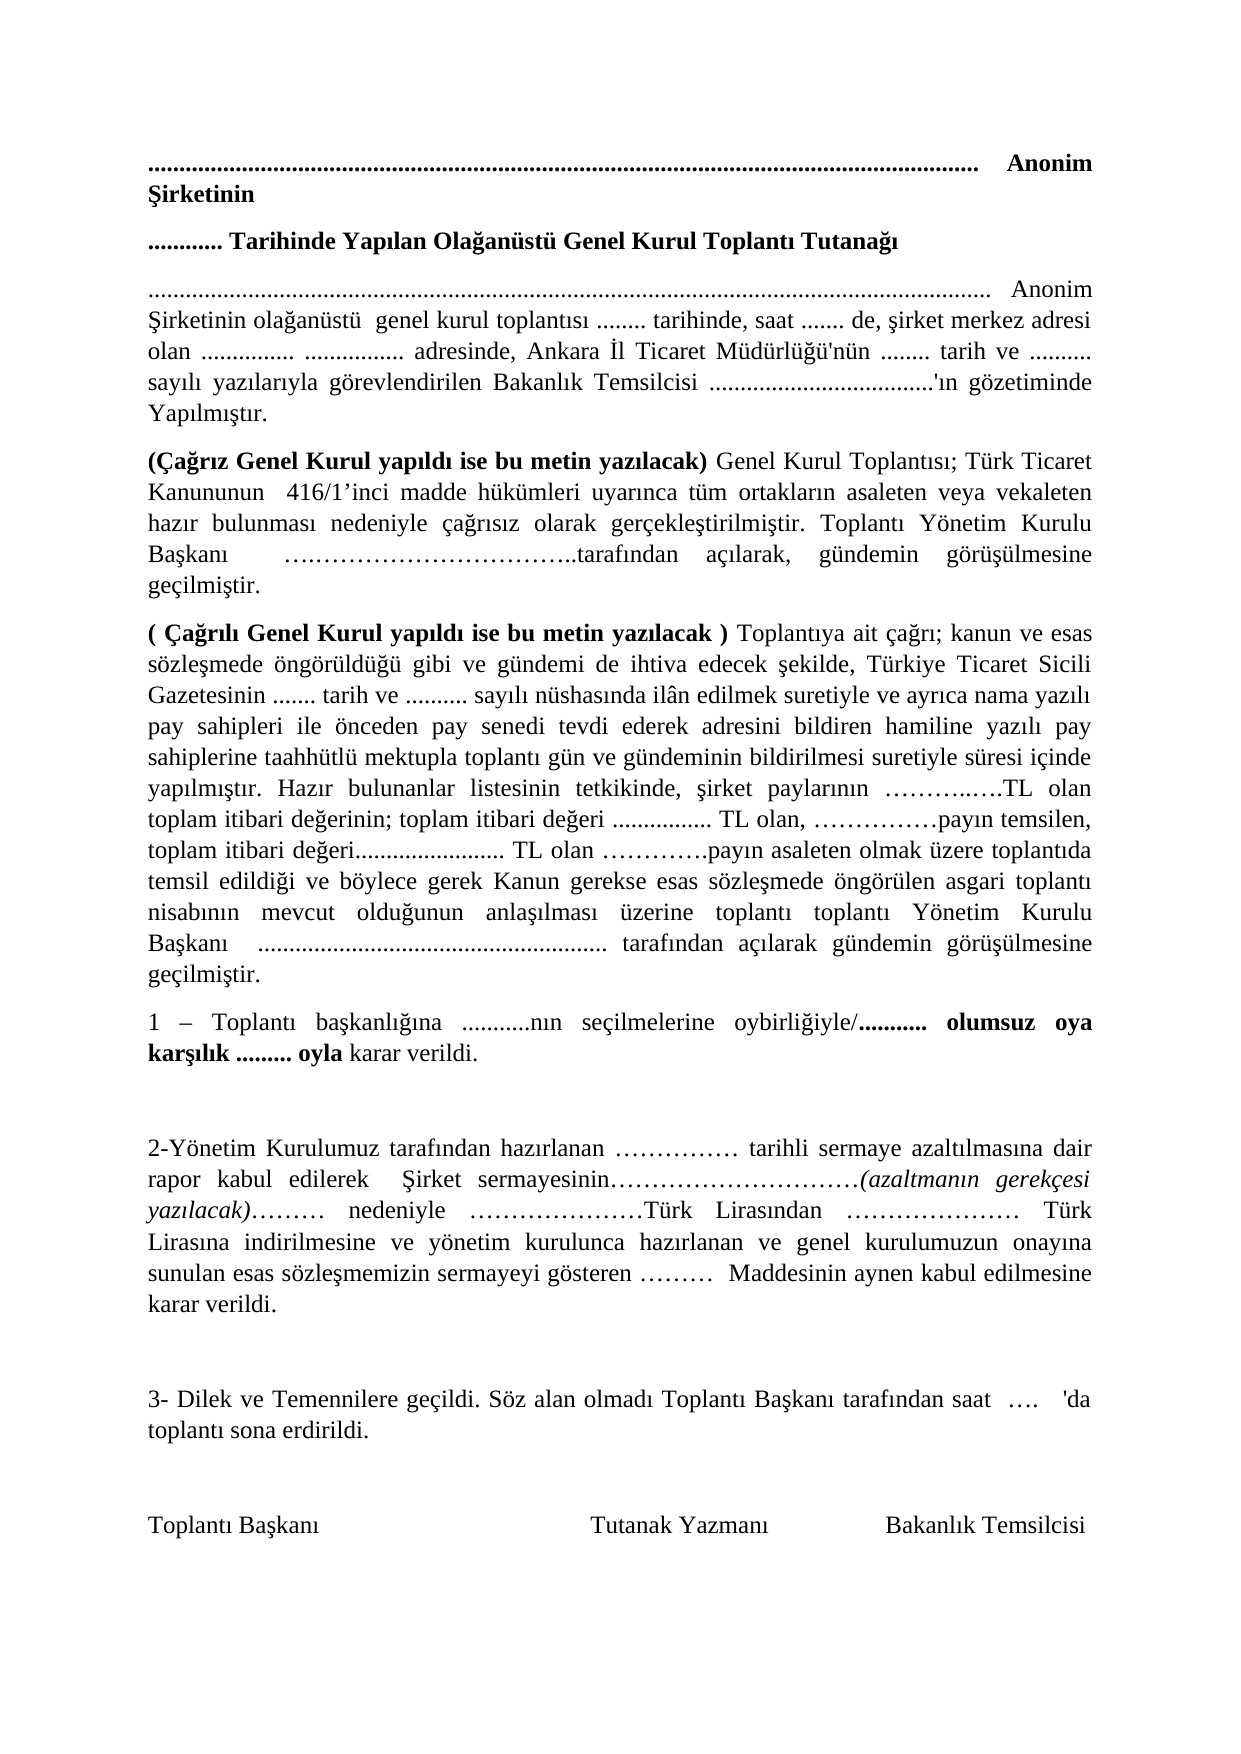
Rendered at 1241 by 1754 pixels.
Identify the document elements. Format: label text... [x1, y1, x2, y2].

text 3- Dilek ve Temennilere geçildi. Söz alan olmadı Toplantı Başkanı tarafından saat …. 'da toplantı sona erdirildi. [148, 1384, 1093, 1444]
text 1 – Toplantı başkanlığına ...........nın seçilmelerine oybirliğiyle/........... olumsuz oya karşılık ......... oyla karar verildi. [148, 1007, 1093, 1067]
text ............ Tarihinde Yapılan Olağanüstü Genel Kurul Toplantı Tutanağı [148, 226, 1093, 255]
text ....................................................................................................................................... Anonim Şirketinin olağanüstü genel kurul toplantısı ........ tarihinde, saat ....... de, şirket merkez adresi olan ............... ................ adresinde, Ankara İl Ticaret Müdürlüğü'nün ........ tarih ve .......... sayılı yazılarıyla görevlendirilen Bakanlık Temsilcisi ....................................'ın gözetiminde Yapılmıştır. [148, 274, 1093, 427]
text (Çağrız Genel Kurul yapıldı ise bu metin yazılacak) Genel Kurul Toplantısı; Türk Ticaret Kanununun 416/1’inci madde hükümleri uyarınca tüm ortakların asaleten veya vekaleten hazır bulunması nedeniyle çağrısız olarak gerçekleştirilmiştir. Toplantı Yönetim Kurulu Başkanı ….…………………………..tarafından açılarak, gündemin görüşülmesine geçilmiştir. [148, 446, 1093, 599]
text Toplantı Başkanı Tutanak Yazmanı Bakanlık Temsilcisi [148, 1511, 1093, 1539]
text ..................................................................................................................................... Anonim Şirketinin [148, 148, 1093, 207]
text ( Çağrılı Genel Kurul yapıldı ise bu metin yazılacak ) Toplantıya ait çağrı; kanun ve esas sözleşmede öngörüldüğü gibi ve gündemi de ihtiva edecek şekilde, Türkiye Ticaret Sicili Gazetesinin ....... tarih ve .......... sayılı nüshasında ilân edilmek suretiyle ve ayrıca nama yazılı pay sahipleri ile önceden pay senedi tevdi ederek adresini bildiren hamiline yazılı pay sahiplerine taahhütlü mektupla toplantı gün ve gündeminin bildirilmesi suretiyle süresi içinde yapılmıştır. Hazır bulunanlar listesinin tetkikinde, şirket paylarının ………..….TL olan toplam itibari değerinin; toplam itibari değeri ................ TL olan, ……………payın temsilen, toplam itibari değeri........................ TL olan ………….payın asaleten olmak üzere toplantıda temsil edildiği ve böylece gerek Kanun gerekse esas sözleşmede öngörülen asgari toplantı nisabının mevcut olduğunun anlaşılması üzerine toplantı toplantı Yönetim Kurulu Başkanı ........................................................ tarafından açılarak gündemin görüşülmesine geçilmiştir. [148, 618, 1093, 988]
text 2-Yönetim Kurulumuz tarafından hazırlanan …………… tarihli sermaye azaltılmasına dair rapor kabul edilerek Şirket sermayesinin…………………………(azaltmanın gerekçesi yazılacak)……… nedeniyle …………………Türk Lirasından ………………… Türk Lirasına indirilmesine ve yönetim kurulunca hazırlanan ve genel kurulumuzun onayına sunulan esas sözleşmemizin sermayeyi gösteren ……… Maddesinin aynen kabul edilmesine karar verildi. [148, 1133, 1093, 1317]
